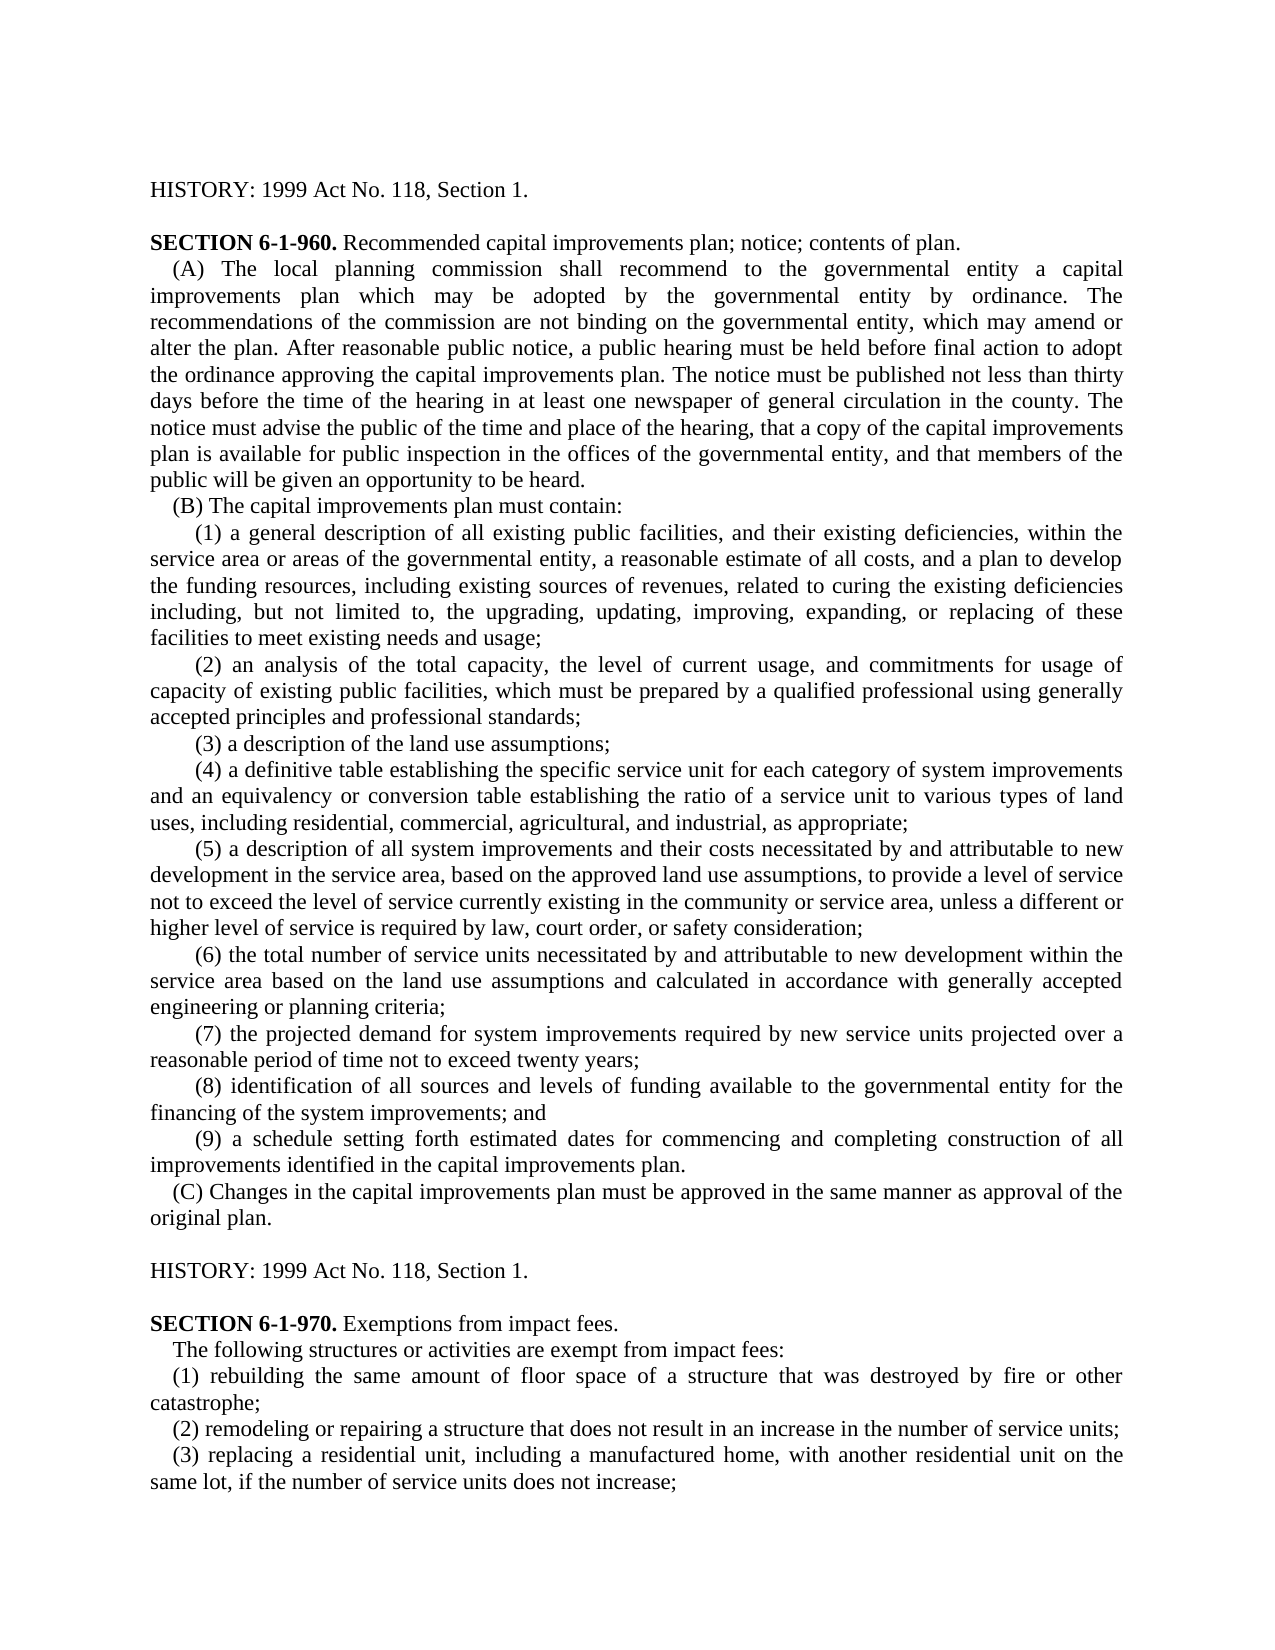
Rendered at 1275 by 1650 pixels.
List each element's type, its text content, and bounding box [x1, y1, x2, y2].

text (7) the projected demand for system improvements required by new service units projected over a reasonable period of time not to exceed twenty years; [150, 1020, 1125, 1072]
text (1) rebuilding the same amount of floor space of a structure that was destroyed by fire or other catastrophe; [150, 1362, 1125, 1415]
text (8) identification of all sources and levels of funding available to the governmental entity for the financing of the system improvements; and [150, 1072, 1125, 1125]
text (2) remodeling or repairing a structure that does not result in an increase in the number of service units; [150, 1415, 1125, 1441]
text SECTION 6-1-960. Recommended capital improvements plan; notice; contents of plan. [150, 229, 1125, 255]
text HISTORY: 1999 Act No. 118, Section 1. [150, 176, 1125, 203]
text The following structures or activities are exempt from impact fees: [150, 1336, 1125, 1362]
text SECTION 6-1-970. Exemptions from impact fees. [150, 1309, 1125, 1336]
text HISTORY: 1999 Act No. 118, Section 1. [150, 1257, 1125, 1283]
text (4) a definitive table establishing the specific service unit for each category of system improvements and an equivalency or conversion table establishing the ratio of a service unit to various types of land uses, including residential, commercial, agricultural, and industrial, as appropriate; [150, 756, 1125, 835]
text (3) a description of the land use assumptions; [150, 730, 1125, 756]
text (2) an analysis of the total capacity, the level of current usage, and commitments for usage of capacity of existing public facilities, which must be prepared by a qualified professional using generally accepted principles and professional standards; [150, 651, 1125, 730]
text (3) replacing a residential unit, including a manufactured home, with another residential unit on the same lot, if the number of service units does not increase; [150, 1441, 1125, 1494]
text (6) the total number of service units necessitated by and attributable to new development within the service area based on the land use assumptions and calculated in accordance with generally accepted engineering or planning criteria; [150, 941, 1125, 1020]
text (B) The capital improvements plan must contain: [150, 493, 1125, 519]
text (C) Changes in the capital improvements plan must be approved in the same manner as approval of the original plan. [150, 1178, 1125, 1231]
text (5) a description of all system improvements and their costs necessitated by and attributable to new development in the service area, based on the approved land use assumptions, to provide a level of service not to exceed the level of service currently existing in the community or service area, unless a different or higher level of service is required by law, court order, or safety consideration; [150, 835, 1125, 941]
text (A) The local planning commission shall recommend to the governmental entity a capital improvements plan which may be adopted by the governmental entity by ordinance. The recommendations of the commission are not binding on the governmental entity, which may amend or alter the plan. After reasonable public notice, a public hearing must be held before final action to adopt the ordinance approving the capital improvements plan. The notice must be published not less than thirty days before the time of the hearing in at least one newspaper of general circulation in the county. The notice must advise the public of the time and place of the hearing, that a copy of the capital improvements plan is available for public inspection in the offices of the governmental entity, and that members of the public will be given an opportunity to be heard. [150, 255, 1125, 493]
text (1) a general description of all existing public facilities, and their existing deficiencies, within the service area or areas of the governmental entity, a reasonable estimate of all costs, and a plan to develop the funding resources, including existing sources of revenues, related to curing the existing deficiencies including, but not limited to, the upgrading, updating, improving, expanding, or replacing of these facilities to meet existing needs and usage; [150, 519, 1125, 651]
text (9) a schedule setting forth estimated dates for commencing and completing construction of all improvements identified in the capital improvements plan. [150, 1125, 1125, 1178]
